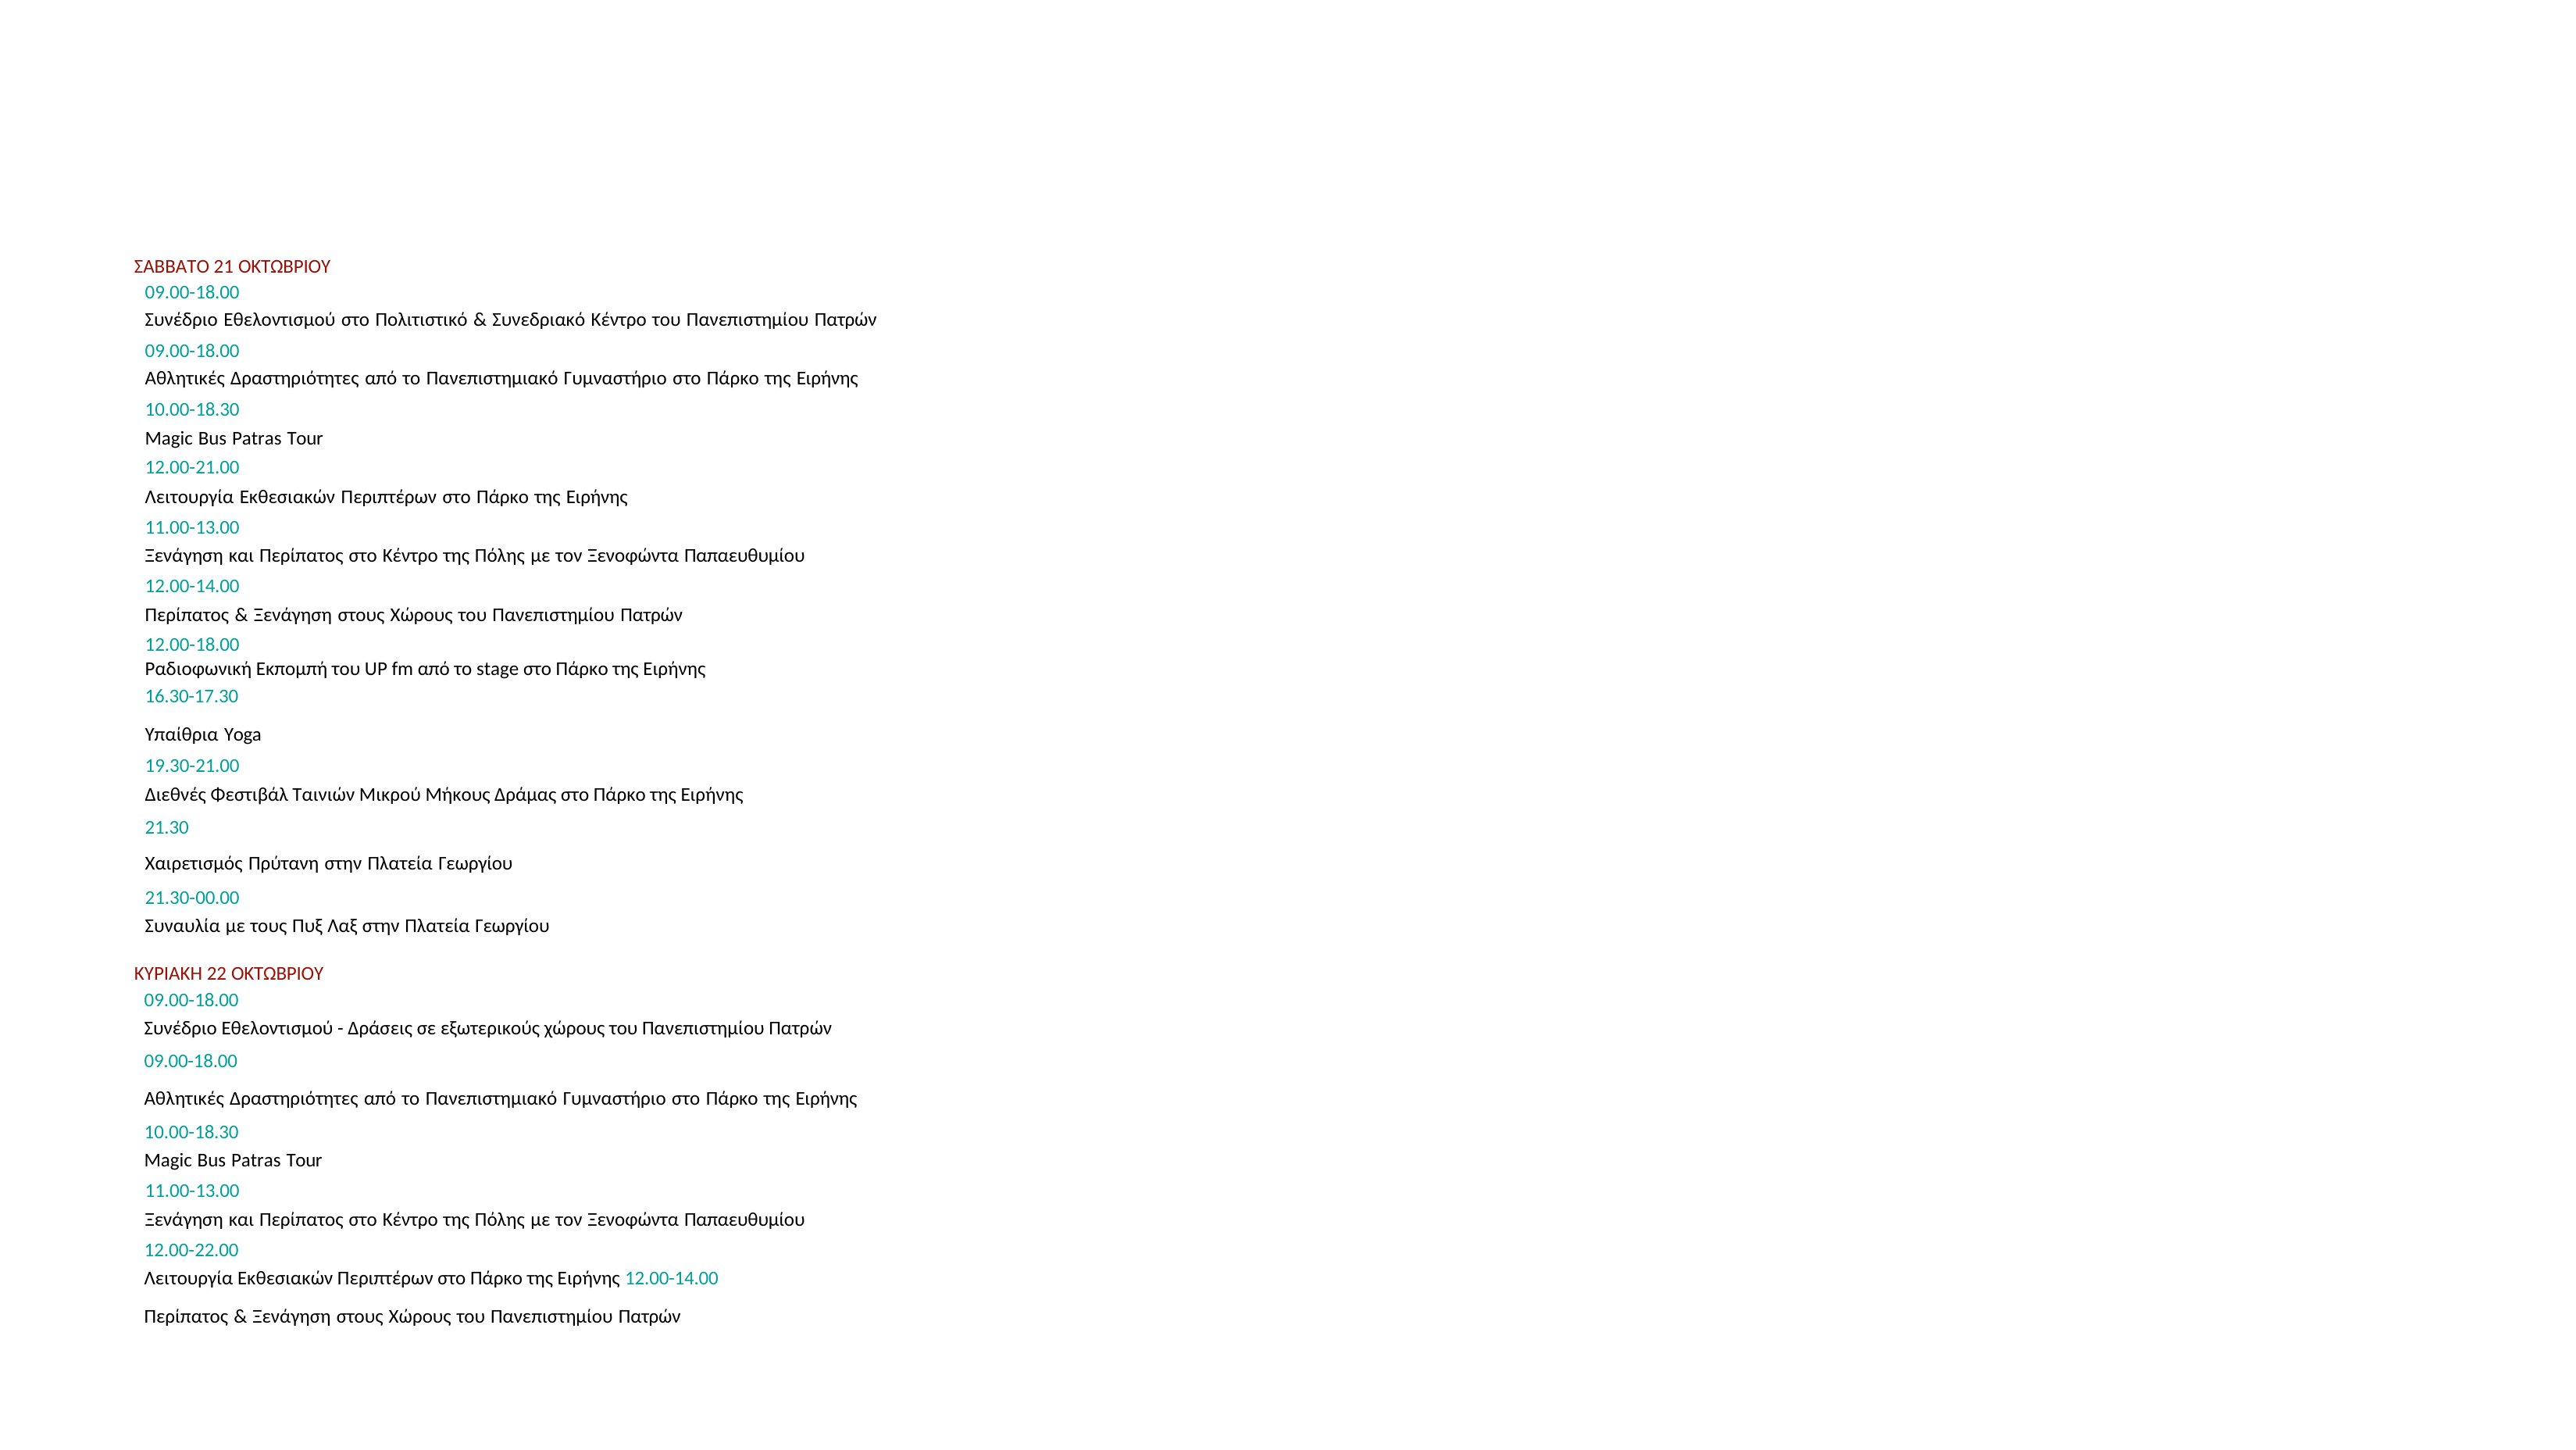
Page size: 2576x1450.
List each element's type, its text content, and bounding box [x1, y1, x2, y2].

subtitle ΣΑΒΒΑΤΟ 21 ΟΚΤΩΒΡΙΟΥ [134, 254, 2513, 278]
text 21.30 [144, 815, 1319, 838]
text 12.00-18.00 [144, 633, 2513, 656]
text 11.00-13.00 [144, 1179, 2513, 1202]
text 10.00-18.30 [144, 1120, 2513, 1143]
text Διεθνές Φεστιβάλ Ταινιών Μικρού Μήκους Δράμας στο Πάρκο της Ειρήνης [144, 782, 1319, 805]
text Magic Bus Patras Tour [144, 426, 2513, 449]
text Λειτουργία Εκθεσιακών Περιπτέρων στο Πάρκο της Ειρήνης [144, 484, 2513, 509]
text Magic Bus Patras Tour [144, 1148, 2513, 1172]
text Συνέδριο Εθελοντισμού στο Πολιτιστικό & Συνεδριακό Κέντρο του Πανεπιστημίου Πατρών [144, 307, 2513, 330]
text Αθλητικές Δραστηριότητες από το Πανεπιστημιακό Γυμναστήριο στο Πάρκο της Ειρήνης [144, 366, 2513, 389]
text Ξενάγηση και Περίπατος στο Κέντρο της Πόλης με τον Ξενοφώντα Παπαευθυμίου [144, 1207, 2513, 1230]
subtitle ΚΥΡΙΑΚΗ 22 ΟΚΤΩΒΡΙΟΥ [134, 961, 2513, 985]
text Ραδιοφωνική Εκπομπή του UP fm από το stage στο Πάρκο της Ειρήνης [144, 656, 1201, 680]
text 12.00-14.00 [144, 573, 2513, 598]
text 09.00-18.00 [144, 280, 2513, 304]
text Ξενάγηση και Περίπατος στο Κέντρο της Πόλης με τον Ξενοφώντα Παπαευθυμίου [144, 543, 2513, 567]
text 12.00-21.00 [144, 455, 2513, 479]
text Αθλητικές Δραστηριότητες από το Πανεπιστημιακό Γυμναστήριο στο Πάρκο της Ειρήνης [144, 1076, 2513, 1112]
text Χαιρετισμός Πρύτανη στην Πλατεία Γεωργίου [144, 843, 2513, 877]
text 11.00-13.00 [144, 515, 2513, 539]
text 09.00-18.00 [144, 338, 2513, 362]
text Περίπατος & Ξενάγηση στους Χώρους του Πανεπιστημίου Πατρών [144, 1294, 2513, 1330]
text 12.00-22.00 [144, 1238, 2513, 1262]
text Λειτουργία Εκθεσιακών Περιπτέρων στο Πάρκο της Ειρήνης 12.00-14.00 [144, 1266, 1036, 1290]
text 09.00-18.00 [144, 1048, 1442, 1072]
text 16.30-17.30 [144, 684, 1201, 708]
text Συναυλία με τους Πυξ Λαξ στην Πλατεία Γεωργίου [144, 913, 2513, 938]
text Συνέδριο Εθελοντισμού - Δράσεις σε εξωτερικούς χώρους του Πανεπιστημίου Πατρών [144, 1016, 1442, 1040]
text 21.30-00.00 [144, 885, 2513, 909]
text Περίπατος & Ξενάγηση στους Χώρους του Πανεπιστημίου Πατρών [144, 602, 2513, 626]
text 10.00-18.30 [144, 398, 2513, 421]
text 09.00-18.00 [144, 988, 2513, 1011]
text Υπαίθρια Yoga [144, 711, 2513, 748]
text 19.30-21.00 [144, 753, 2513, 777]
